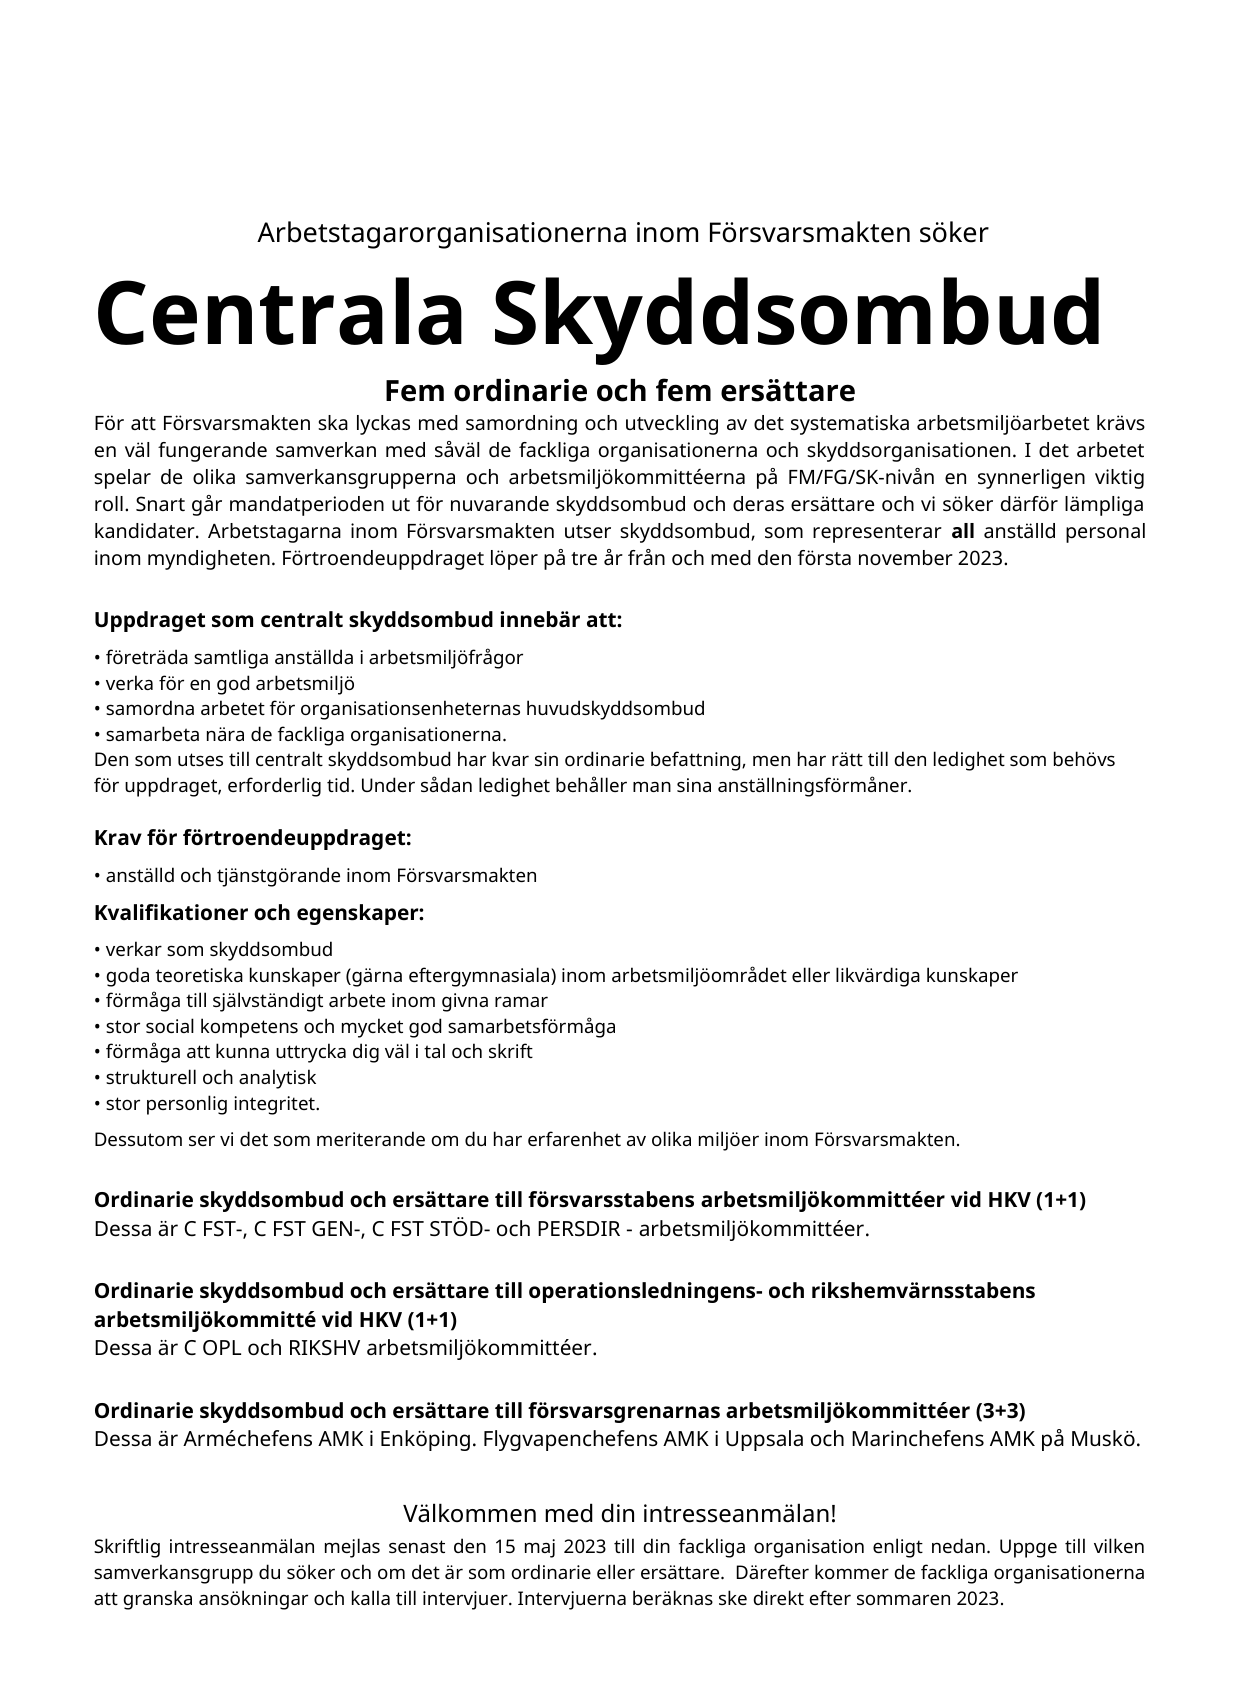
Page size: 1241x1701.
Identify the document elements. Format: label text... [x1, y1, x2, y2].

text Den som utses till centralt skyddsombud har kvar sin ordinarie befattning, men har rätt till den ledighet som behövs för uppdraget, erforderlig tid. Under sådan ledighet behåller man sina anställningsförmåner. [94, 747, 1146, 798]
text • samarbeta nära de fackliga organisationerna. [94, 721, 1146, 747]
text Ordinarie skyddsombud och ersättare till försvarsgrenarnas arbetsmiljökommittéer (3+3) [94, 1396, 1146, 1424]
text Dessa är Arméchefens AMK i Enköping. Flygvapenchefens AMK i Uppsala och Marinchefens AMK på Muskö. [94, 1424, 1146, 1453]
text • anställd och tjänstgörande inom Försvarsmakten [94, 862, 1146, 887]
text Arbetstagarorganisationerna inom Försvarsmakten söker [94, 214, 1146, 251]
text Ordinarie skyddsombud och ersättare till försvarsstabens arbetsmiljökommittéer vid HKV (1+1) [94, 1185, 1146, 1214]
text Ordinarie skyddsombud och ersättare till operationsledningens- och rikshemvärnsstabens arbetsmiljökommitté vid HKV (1+1) [94, 1276, 1146, 1333]
text • samordna arbetet för organisationsenheternas huvudskyddsombud [94, 696, 1146, 721]
text Skriftlig intresseanmälan mejlas senast den 15 maj 2023 till din fackliga organisation enligt nedan. Uppge till vilken samverkansgrupp du söker och om det är som ordinarie eller ersättare. Därefter kommer de fackliga organisationerna att granska ansökningar och kalla till intervjuer. Intervjuerna beräknas ske direkt efter sommaren 2023. [94, 1534, 1146, 1610]
text • förmåga att kunna uttrycka dig väl i tal och skrift [94, 1039, 1146, 1064]
text Uppdraget som centralt skyddsombud innebär att: [94, 606, 1146, 634]
text • goda teoretiska kunskaper (gärna eftergymnasiala) inom arbetsmiljöområdet eller likvärdiga kunskaper [94, 962, 1146, 988]
text Fem ordinarie och fem ersättare [94, 370, 1146, 410]
text • verka för en god arbetsmiljö [94, 670, 1146, 696]
text Dessa är C FST-, C FST GEN-, C FST STÖD- och PERSDIR - arbetsmiljökommittéer. [94, 1214, 1146, 1242]
text Krav för förtroendeuppdraget: [94, 823, 1146, 852]
text • stor social kompetens och mycket god samarbetsförmåga [94, 1013, 1146, 1039]
text • stor personlig integritet. [94, 1090, 1146, 1115]
text • företräda samtliga anställda i arbetsmiljöfrågor [94, 644, 1146, 670]
text Centrala Skyddsombud [94, 251, 1146, 370]
text Dessutom ser vi det som meriterande om du har erfarenhet av olika miljöer inom Försvarsmakten. [94, 1126, 1146, 1151]
text • verkar som skyddsombud [94, 937, 1146, 962]
text Välkommen med din intresseanmälan! [94, 1497, 1146, 1530]
text Dessa är C OPL och RIKSHV arbetsmiljökommittéer. [94, 1333, 1146, 1362]
text För att Försvarsmakten ska lyckas med samordning och utveckling av det systematiska arbetsmiljöarbetet krävs en väl fungerande samverkan med såväl de fackliga organisationerna och skyddsorganisationen. I det arbetet spelar de olika samverkansgrupperna och arbetsmiljökommittéerna på FM/FG/SK-nivån en synnerligen viktig roll. Snart går mandatperioden ut för nuvarande skyddsombud och deras ersättare och vi söker därför lämpliga kandidater. Arbetstagarna inom Försvarsmakten utser skyddsombud, som representerar all anställd personal inom myndigheten. Förtroendeuppdraget löper på tre år från och med den första november 2023. [94, 410, 1146, 572]
text • förmåga till självständigt arbete inom givna ramar [94, 988, 1146, 1013]
text Kvalifikationer och egenskaper: [94, 898, 1146, 926]
text • strukturell och analytisk [94, 1064, 1146, 1090]
